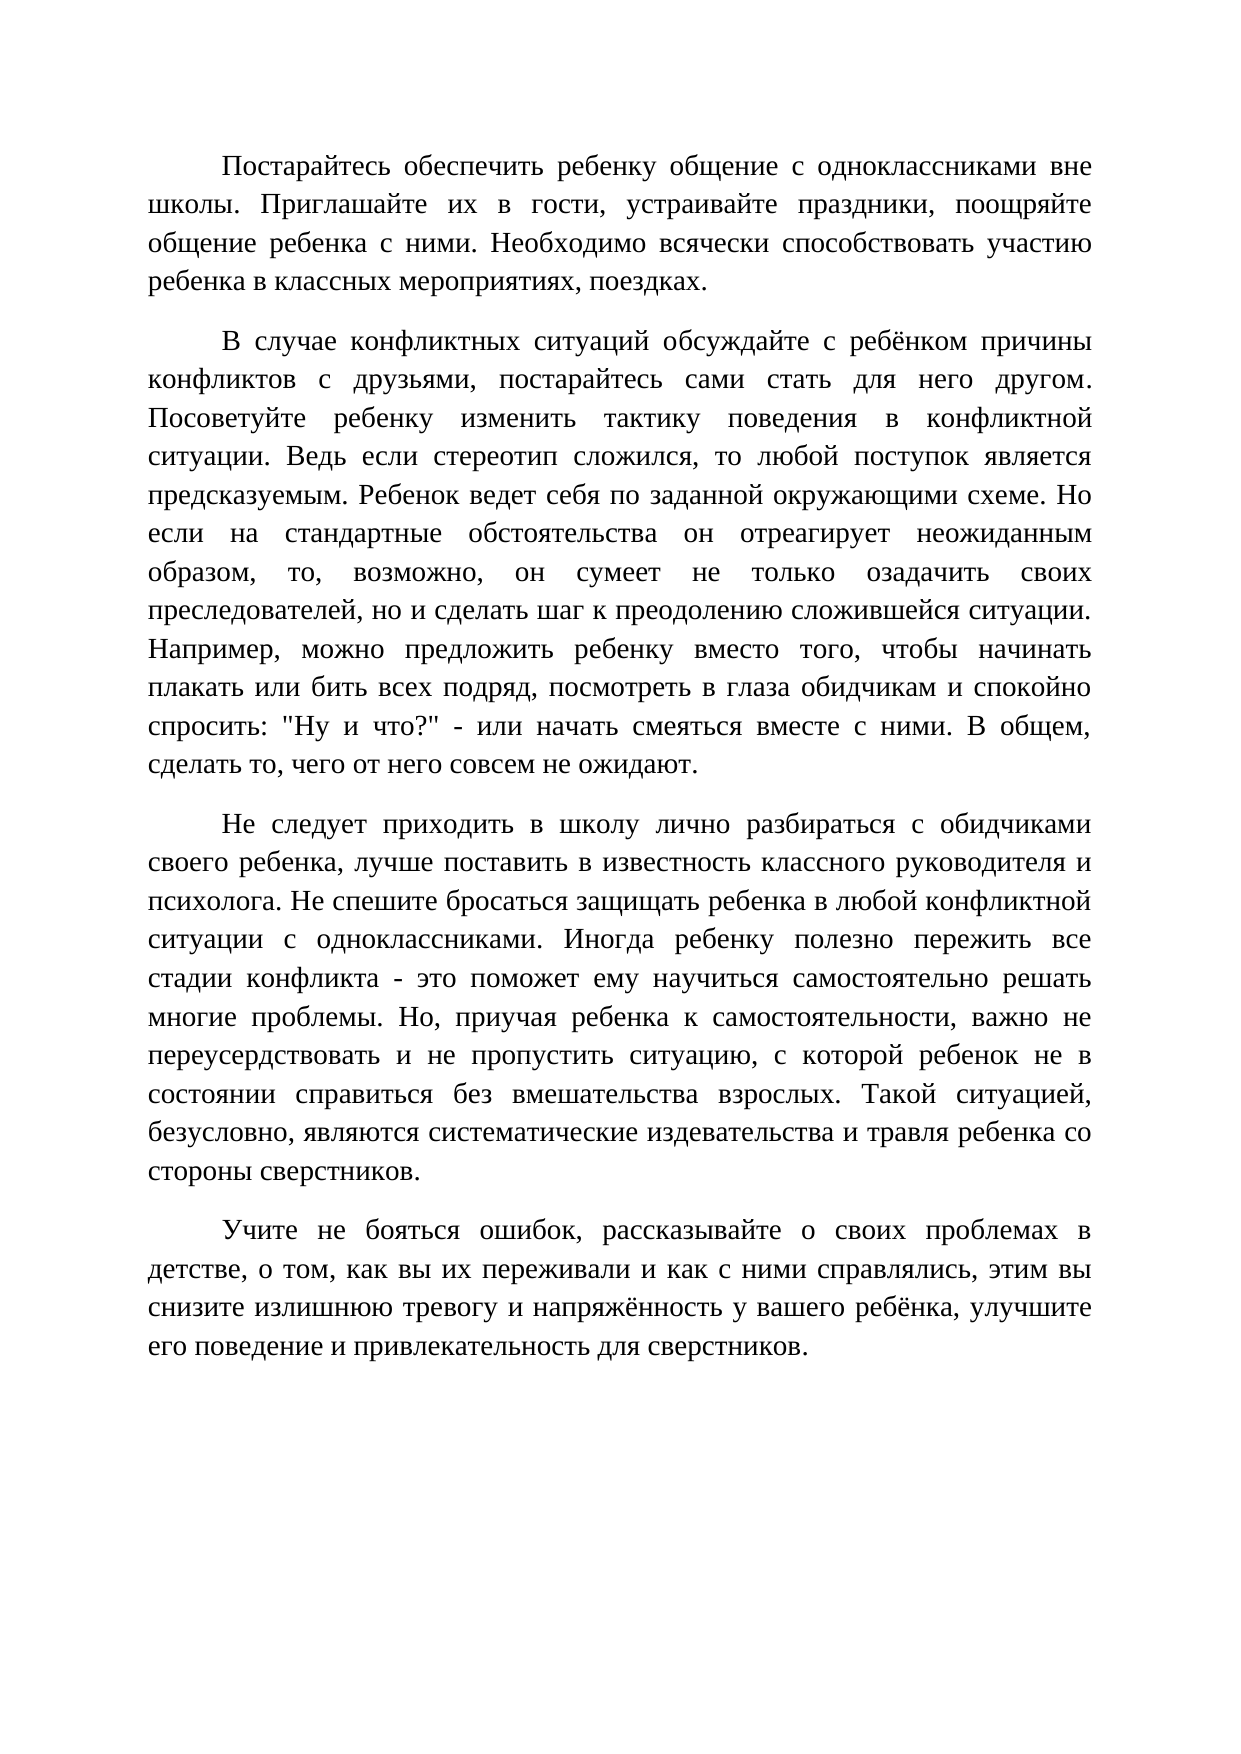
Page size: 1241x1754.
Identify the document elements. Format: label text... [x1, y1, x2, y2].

text Не следует приходить в школу лично разбираться с обидчиками своего ребенка, лучше поставить в известность классного руководителя и психолога. Не спешите бросаться защищать ребенка в любой конфликтной ситуации с одноклассниками. Иногда ребенку полезно пережить все стадии конфликта - это поможет ему научиться самостоятельно решать многие проблемы. Но, приучая ребенка к самостоятельности, важно не переусердствовать и не пропустить ситуацию, с которой ребенок не в состоянии справиться без вмешательства взрослых. Такой ситуацией, безусловно, являются систематические издевательства и травля ребенка со стороны сверстников. [148, 806, 1093, 1186]
text Учите не бояться ошибок, рассказывайте о своих проблемах в детстве, о том, как вы их переживали и как с ними справлялись, этим вы снизите излишнюю тревогу и напряжённость у вашего ребёнка, улучшите его поведение и привлекательность для сверстников. [148, 1212, 1093, 1361]
text В случае конфликтных ситуаций обсуждайте с ребёнком причины конфликтов с друзьями, постарайтесь сами стать для него другом. Посоветуйте ребенку изменить тактику поведения в конфликтной ситуации. Ведь если стереотип сложился, то любой поступок является предсказуемым. Ребенок ведет себя по заданной окружающими схеме. Но если на стандартные обстоятельства он отреагирует неожиданным образом, то, возможно, он сумеет не только озадачить своих преследователей, но и сделать шаг к преодолению сложившейся ситуации. Например, можно предложить ребенку вместо того, чтобы начинать плакать или бить всех подряд, посмотреть в глаза обидчикам и спокойно спросить: "Ну и что?" - или начать смеяться вместе с ними. В общем, сделать то, чего от него совсем не ожидают. [148, 323, 1093, 780]
text Постарайтесь обеспечить ребенку общение с одноклассниками вне школы. Приглашайте их в гости, устраивайте праздники, поощряйте общение ребенка с ними. Необходимо всячески способствовать участию ребенка в классных мероприятиях, поездках. [148, 148, 1093, 297]
